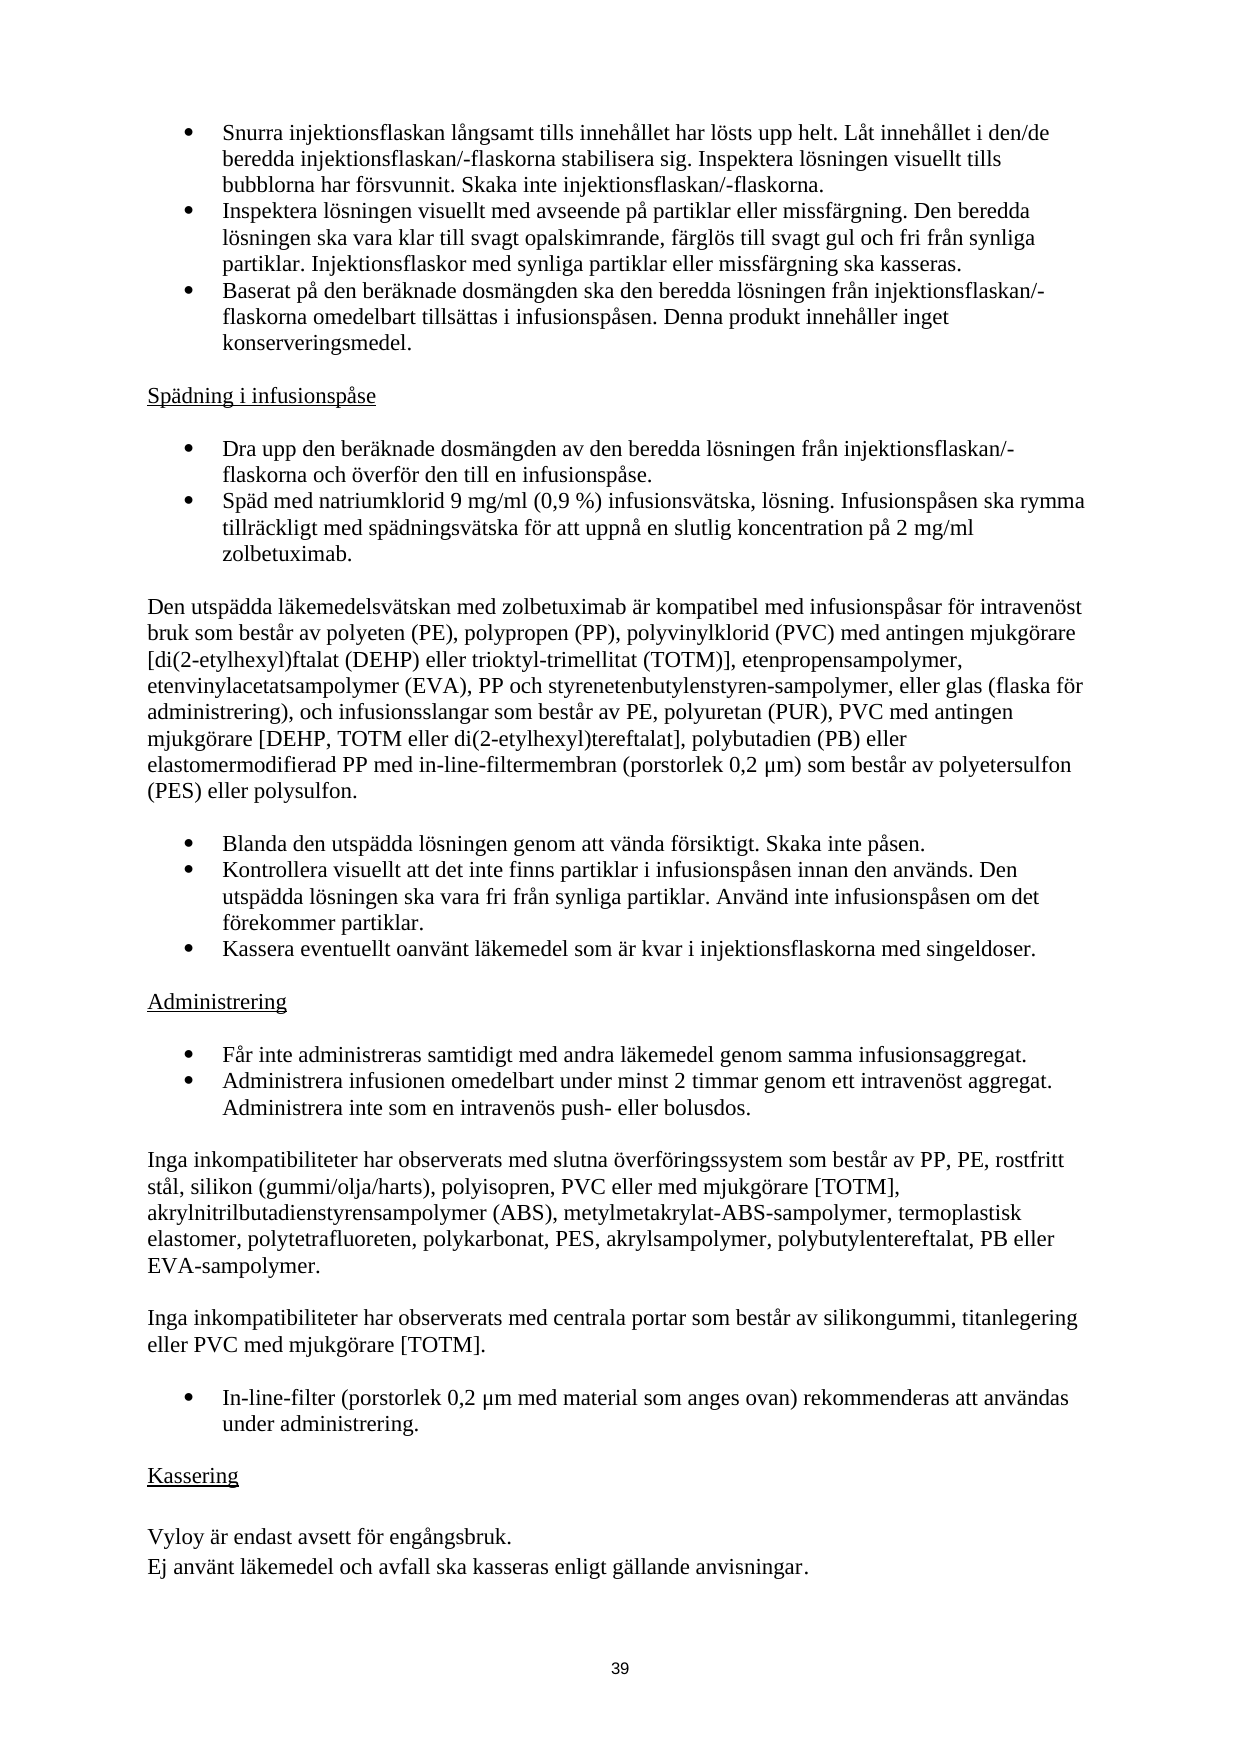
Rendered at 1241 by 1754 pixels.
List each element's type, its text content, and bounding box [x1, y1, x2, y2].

text Den utspädda läkemedelsvätskan med zolbetuximab är kompatibel med infusionspåsar för intravenöst bruk som består av polyeten (PE), polypropen (PP), polyvinylklorid (PVC) med antingen mjukgörare [di(2-etylhexyl)ftalat (DEHP) eller trioktyl-trimellitat (TOTM)], etenpropensampolymer, etenvinylacetatsampolymer (EVA), PP och styrenetenbutylenstyren-sampolymer, eller glas (flaska för administrering), och infusionsslangar som består av PE, polyuretan (PUR), PVC med antingen mjukgörare [DEHP, TOTM eller di(2-etylhexyl)tereftalat], polybutadien (PB) eller elastomermodifierad PP med in-line-filtermembran (porstorlek 0,2 μm) som består av polyetersulfon (PES) eller polysulfon. [147, 593, 1093, 804]
text Administrering [147, 988, 1093, 1014]
list Administrera infusionen omedelbart under minst 2 timmar genom ett intravenöst aggregat. Administrera inte som en intravenös push- eller bolusdos. [184, 1067, 1093, 1120]
list Baserat på den beräknade dosmängden ska den beredda lösningen från injektionsflaskan/-flaskorna omedelbart tillsättas i infusionspåsen. Denna produkt innehåller inget konserveringsmedel. [184, 277, 1093, 356]
list Inspektera lösningen visuellt med avseende på partiklar eller missfärgning. Den beredda lösningen ska vara klar till svagt opalskimrande, färglös till svagt gul och fri från synliga partiklar. Injektionsflaskor med synliga partiklar eller missfärgning ska kasseras. [184, 198, 1093, 277]
text Kassering [147, 1463, 1093, 1489]
list Får inte administreras samtidigt med andra läkemedel genom samma infusionsaggregat. [184, 1041, 1093, 1067]
text Inga inkompatibiliteter har observerats med centrala portar som består av silikongummi, titanlegering eller PVC med mjukgörare [TOTM]. [147, 1304, 1093, 1357]
text Ej använt läkemedel och avfall ska kasseras enligt gällande anvisningar. [147, 1553, 1093, 1579]
text Inga inkompatibiliteter har observerats med slutna överföringssystem som består av PP, PE, rostfritt stål, silikon (gummi/olja/harts), polyisopren, PVC eller med mjukgörare [TOTM], akrylnitrilbutadienstyrensampolymer (ABS), metylmetakrylat-ABS-sampolymer, termoplastisk elastomer, polytetrafluoreten, polykarbonat, PES, akrylsampolymer, polybutylentereftalat, PB eller EVA-sampolymer. [147, 1146, 1093, 1278]
list Kontrollera visuellt att det inte finns partiklar i infusionspåsen innan den används. Den utspädda lösningen ska vara fri från synliga partiklar. Använd inte infusionspåsen om det förekommer partiklar. [184, 856, 1093, 936]
list Späd med natriumklorid 9 mg/ml (0,9 %) infusionsvätska, lösning. Infusionspåsen ska rymma tillräckligt med spädningsvätska för att uppnå en slutlig koncentration på 2 mg/ml zolbetuximab. [184, 487, 1093, 567]
list Snurra injektionsflaskan långsamt tills innehållet har lösts upp helt. Låt innehållet i den/de beredda injektionsflaskan/-flaskorna stabilisera sig. Inspektera lösningen visuellt tills bubblorna har försvunnit. Skaka inte injektionsflaskan/-flaskorna. [184, 118, 1093, 198]
list Dra upp den beräknade dosmängden av den beredda lösningen från injektionsflaskan/-flaskorna och överför den till en infusionspåse. [184, 435, 1093, 487]
list Kassera eventuellt oanvänt läkemedel som är kvar i injektionsflaskorna med singeldoser. [184, 936, 1093, 962]
list Blanda den utspädda lösningen genom att vända försiktigt. Skaka inte påsen. [184, 830, 1093, 856]
text Vyloy är endast avsett för engångsbruk. [147, 1523, 1093, 1549]
text Spädning i infusionspåse [147, 382, 1093, 408]
list In-line-filter (porstorlek 0,2 μm med material som anges ovan) rekommenderas att användas under administrering. [184, 1383, 1093, 1436]
